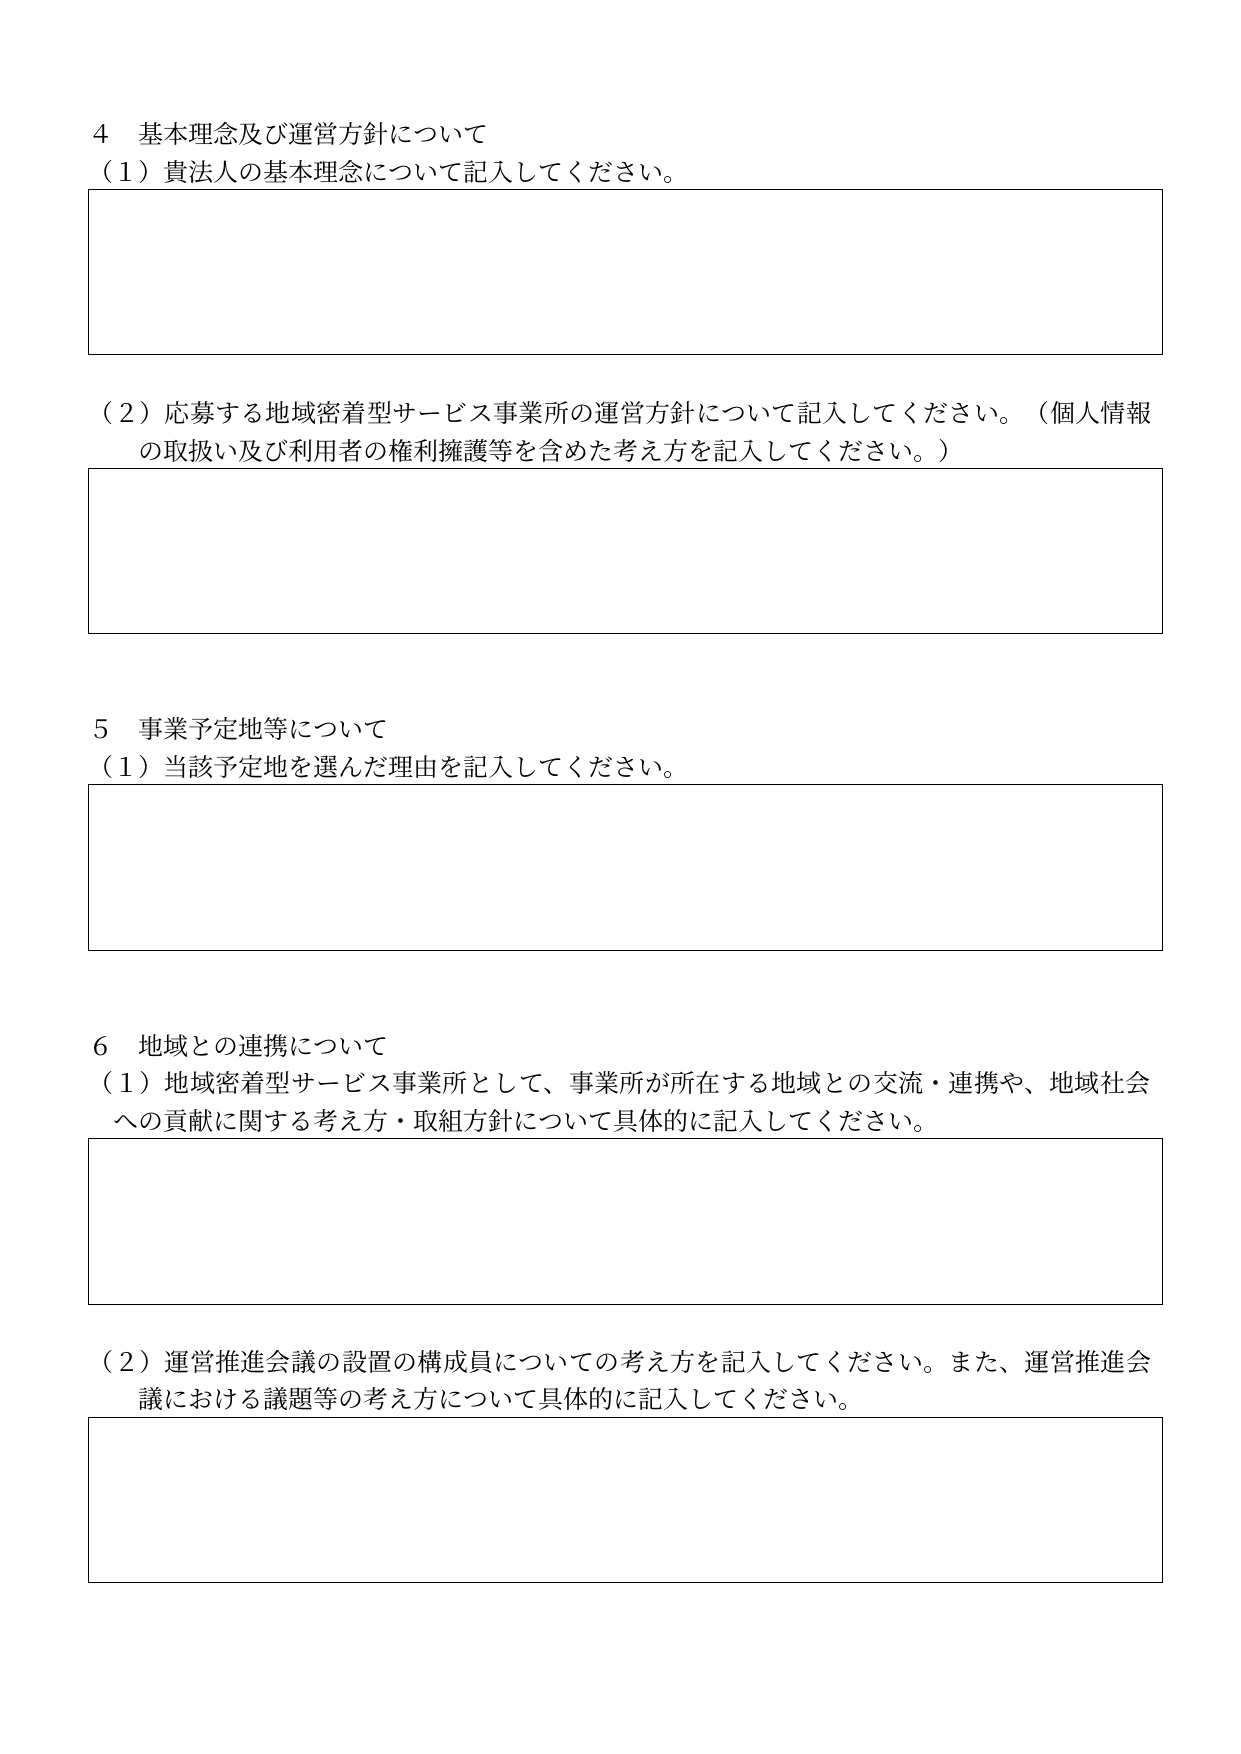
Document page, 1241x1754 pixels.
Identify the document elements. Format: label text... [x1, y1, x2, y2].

table_header [89, 1418, 1162, 1582]
text （１）貴法人の基本理念について記入してください。 [89, 152, 1152, 189]
table_header [89, 469, 1162, 633]
text ５ 事業予定地等について [89, 709, 1152, 747]
table_header [89, 785, 1162, 949]
text （１）当該予定地を選んだ理由を記入してください。 [89, 747, 1152, 784]
text ４ 基本理念及び運営方針について [89, 114, 1152, 152]
text （２）運営推進会議の設置の構成員についての考え方を記入してください。また、運営推進会議における議題等の考え方について具体的に記入してください。 [89, 1342, 1152, 1417]
text （２）応募する地域密着型サービス事業所の運営方針について記入してください。（個人情報の取扱い及び利用者の権利擁護等を含めた考え方を記入してください。） [89, 393, 1152, 468]
table_header [89, 190, 1162, 354]
text ６ 地域との連携について [89, 1026, 1152, 1063]
table_header [89, 1139, 1162, 1303]
text （１）地域密着型サービス事業所として、事業所が所在する地域との交流・連携や、地域社会への貢献に関する考え方・取組方針について具体的に記入してください。 [89, 1063, 1152, 1138]
